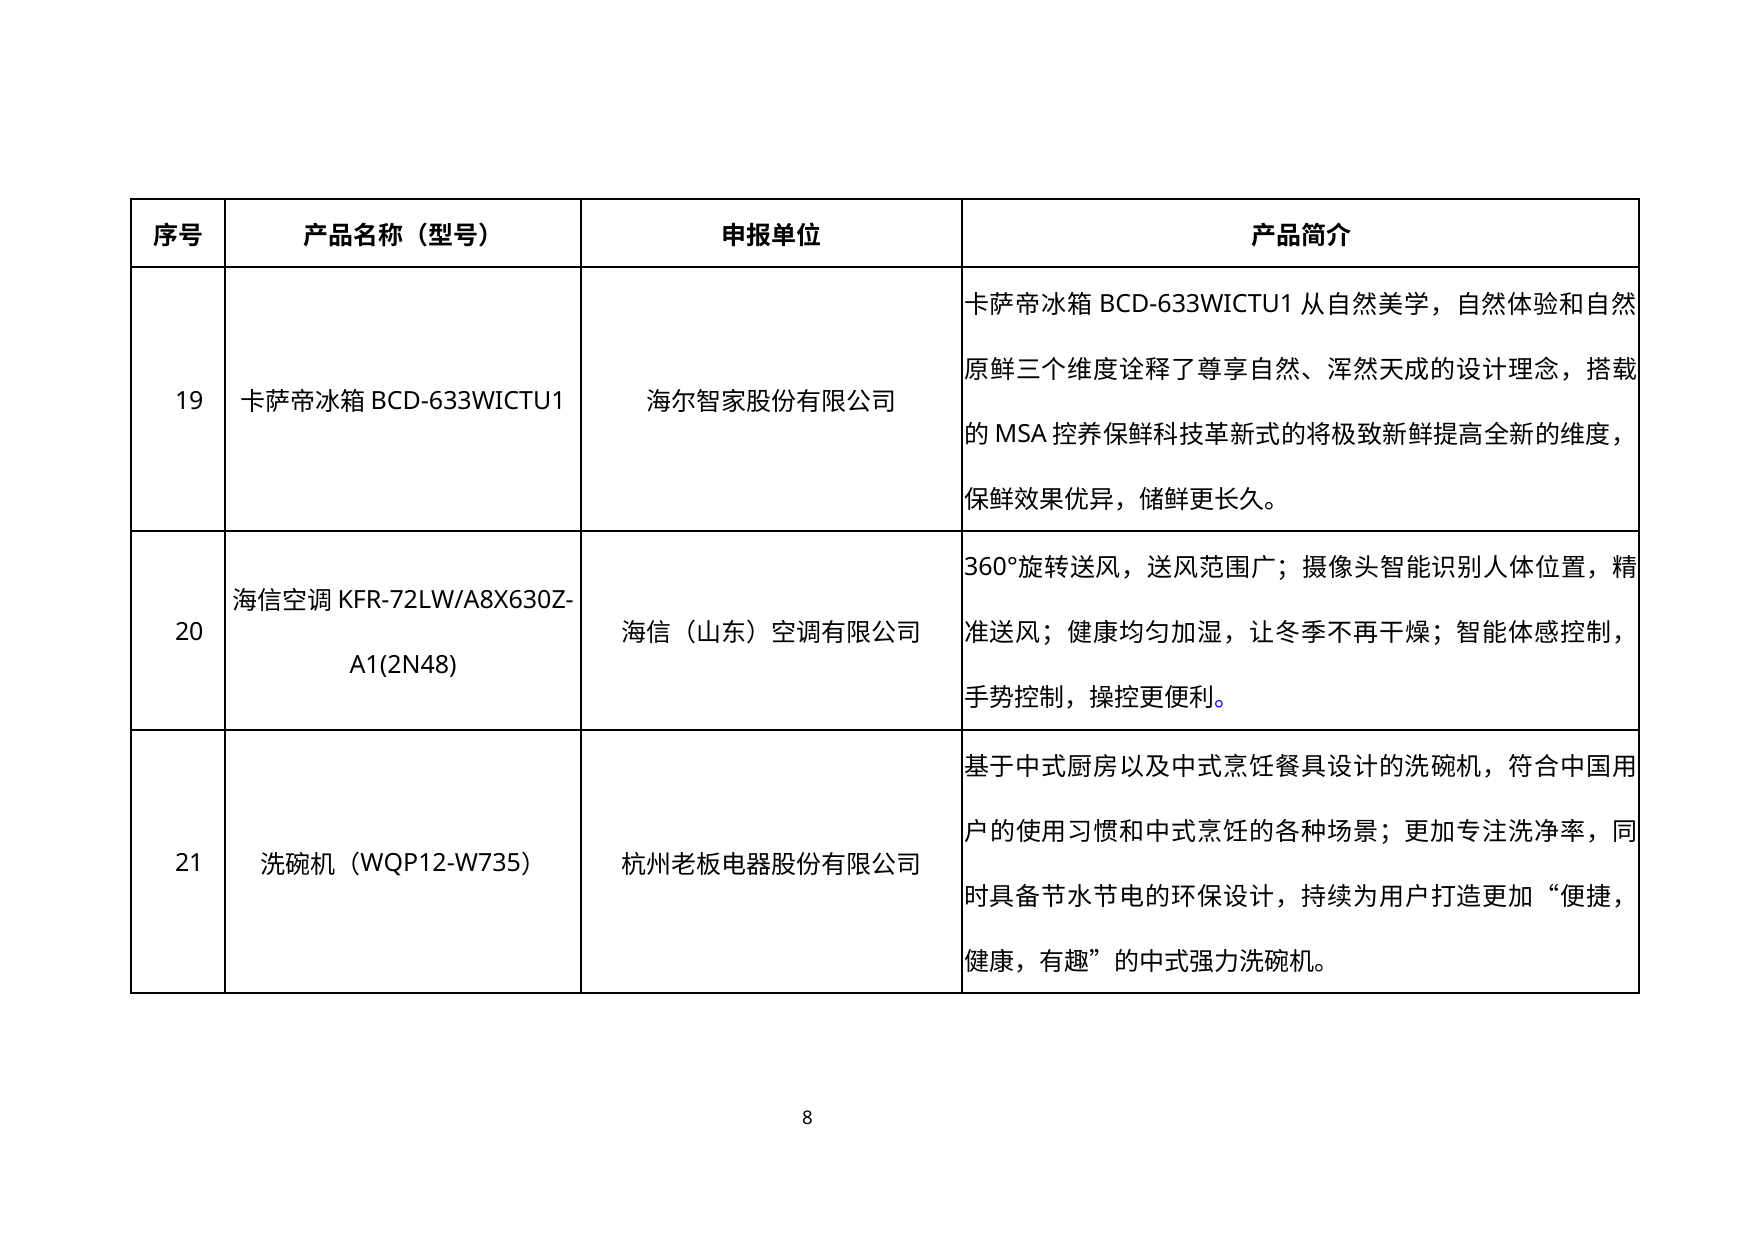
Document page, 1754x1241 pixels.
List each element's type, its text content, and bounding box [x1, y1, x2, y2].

table_cell 海尔智家股份有限公司 [582, 268, 961, 530]
table_cell 卡萨帝冰箱BCD-633WICTU1从自然美学，自然体验和自然原鲜三个维度诠释了尊享自然、浑然天成的设计理念，搭载的MSA控养保鲜科技革新式的将极致新鲜提高全新的维度，保鲜效果优异，储鲜更长久。 [963, 268, 1638, 530]
table_cell 基于中式厨房以及中式烹饪餐具设计的洗碗机，符合中国用户的使用习惯和中式烹饪的各种场景；更加专注洗净率，同时具备节水节电的环保设计，持续为用户打造更加“便捷，健康，有趣”的中式强力洗碗机。 [963, 731, 1638, 992]
table_cell 卡萨帝冰箱BCD-633WICTU1 [226, 268, 580, 530]
table_cell 360°旋转送风，送风范围广；摄像头智能识别人体位置，精准送风；健康均匀加湿，让冬季不再干燥；智能体感控制，手势控制，操控更便利。 [963, 532, 1638, 728]
table_header 申报单位 [582, 200, 961, 266]
table_cell 杭州老板电器股份有限公司 [582, 731, 961, 992]
table_cell [132, 532, 224, 728]
table_header 序号 [132, 200, 224, 266]
table_header 产品简介 [963, 200, 1638, 266]
table_cell 海信（山东）空调有限公司 [582, 532, 961, 728]
table_cell [132, 268, 224, 530]
table_header 产品名称（型号） [226, 200, 580, 266]
table_cell [132, 731, 224, 992]
table_cell 海信空调KFR-72LW/A8X630Z-A1(2N48) [226, 532, 580, 728]
table_cell 洗碗机（WQP12-W735） [226, 731, 580, 992]
